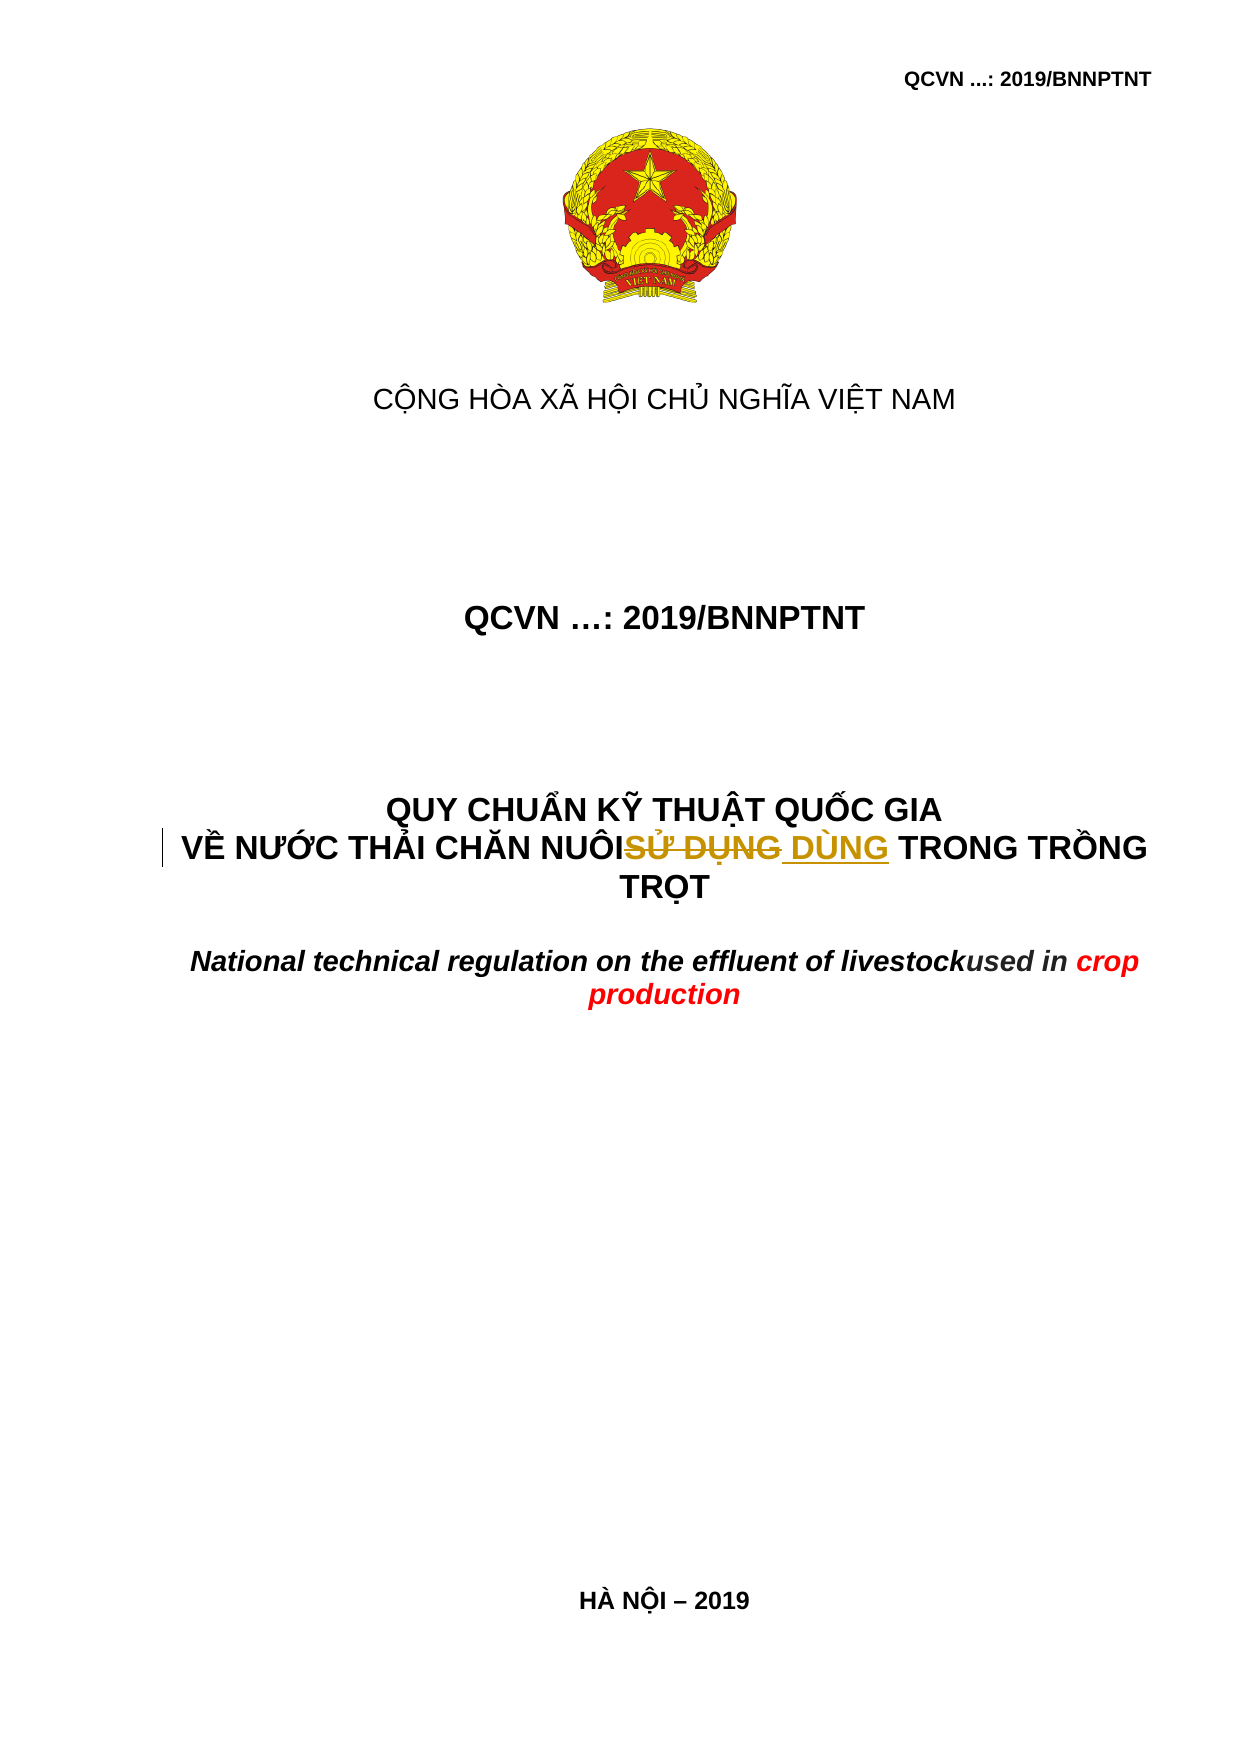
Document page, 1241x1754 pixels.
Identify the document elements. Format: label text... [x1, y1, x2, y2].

text HÀ NỘI – 2019 [177, 1586, 1152, 1614]
picture [562, 128, 737, 303]
text QUY CHUẨN KỸ THUẬT QUỐC GIA [177, 790, 1152, 828]
text QCVN …: 2019/BNNPTNT [177, 598, 1152, 636]
text National technical regulation on the effluent of livestockused in crop production [177, 944, 1152, 1011]
text CỘNG HÒA XÃ HỘI CHỦ NGHĨA VIỆT NAM [177, 382, 1152, 415]
text VỀ NƯỚC THẢI CHĂN NUÔI TRONG TRỒNG TRỌT [177, 828, 1152, 905]
